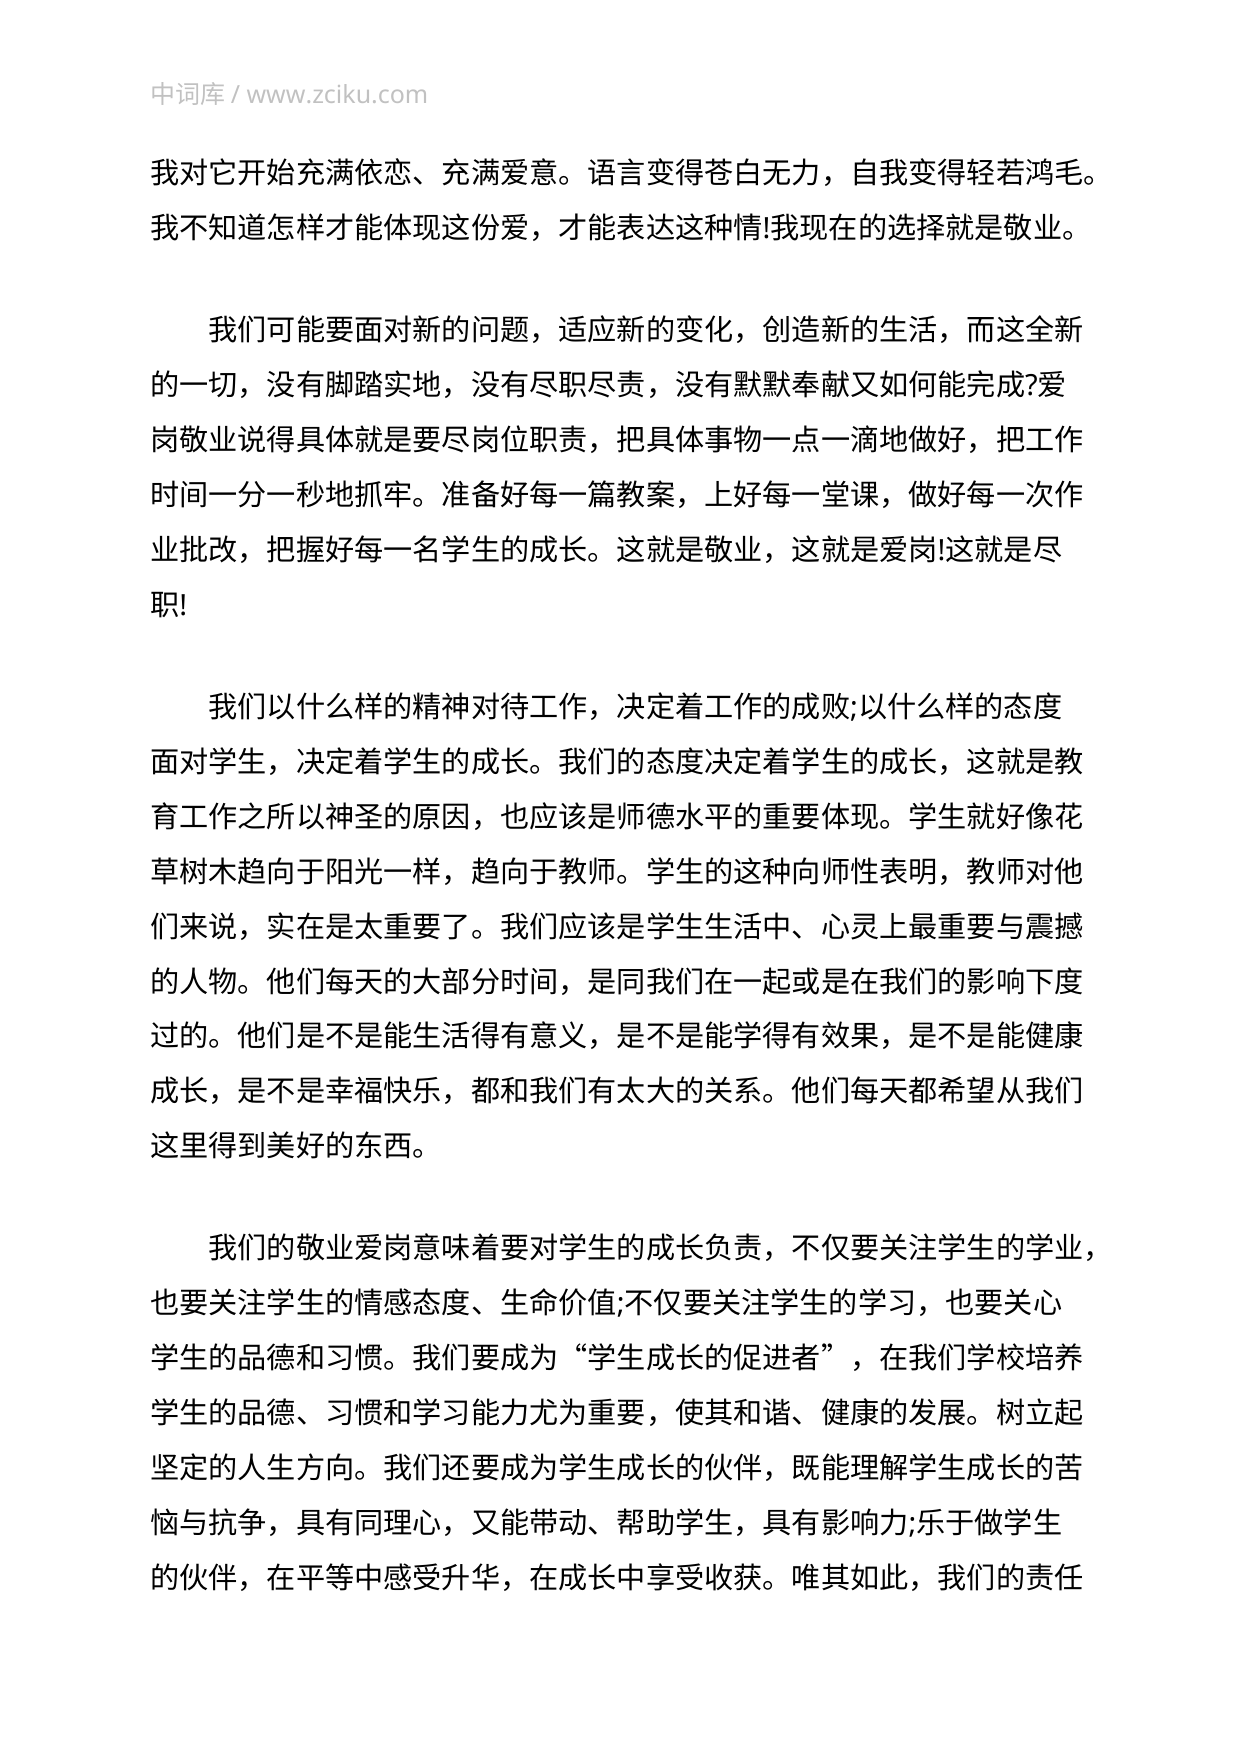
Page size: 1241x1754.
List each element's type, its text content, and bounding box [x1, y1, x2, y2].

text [150, 1224, 1090, 1596]
text 我们可能要面对新的问题，适应新的变化，创造新的生活，而这全新的一切，没有脚踏实地，没有尽职尽责，没有默默奉献又如何能完成?爱岗敬业说得具体就是要尽岗位职责，把具体事物一点一滴地做好，把工作时间一分一秒地抓牢。准备好每一篇教案，上好每一堂课，做好每一次作业批改，把握好每一名学生的成长。这就是敬业，这就是爱岗!这就是尽职! [150, 307, 1090, 624]
text 我们以什么样的精神对待工作，决定着工作的成败;以什么样的态度面对学生，决定着学生的成长。我们的态度决定着学生的成长，这就是教育工作之所以神圣的原因，也应该是师德水平的重要体现。学生就好像花草树木趋向于阳光一样，趋向于教师。学生的这种向师性表明，教师对他们来说，实在是太重要了。我们应该是学生生活中、心灵上最重要与震撼的人物。他们每天的大部分时间，是同我们在一起或是在我们的影响下度过的。他们是不是能生活得有意义，是不是能学得有效果，是不是能健康成长，是不是幸福快乐，都和我们有太大的关系。他们每天都希望从我们这里得到美好的东西。 [150, 683, 1090, 1165]
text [150, 150, 1090, 247]
